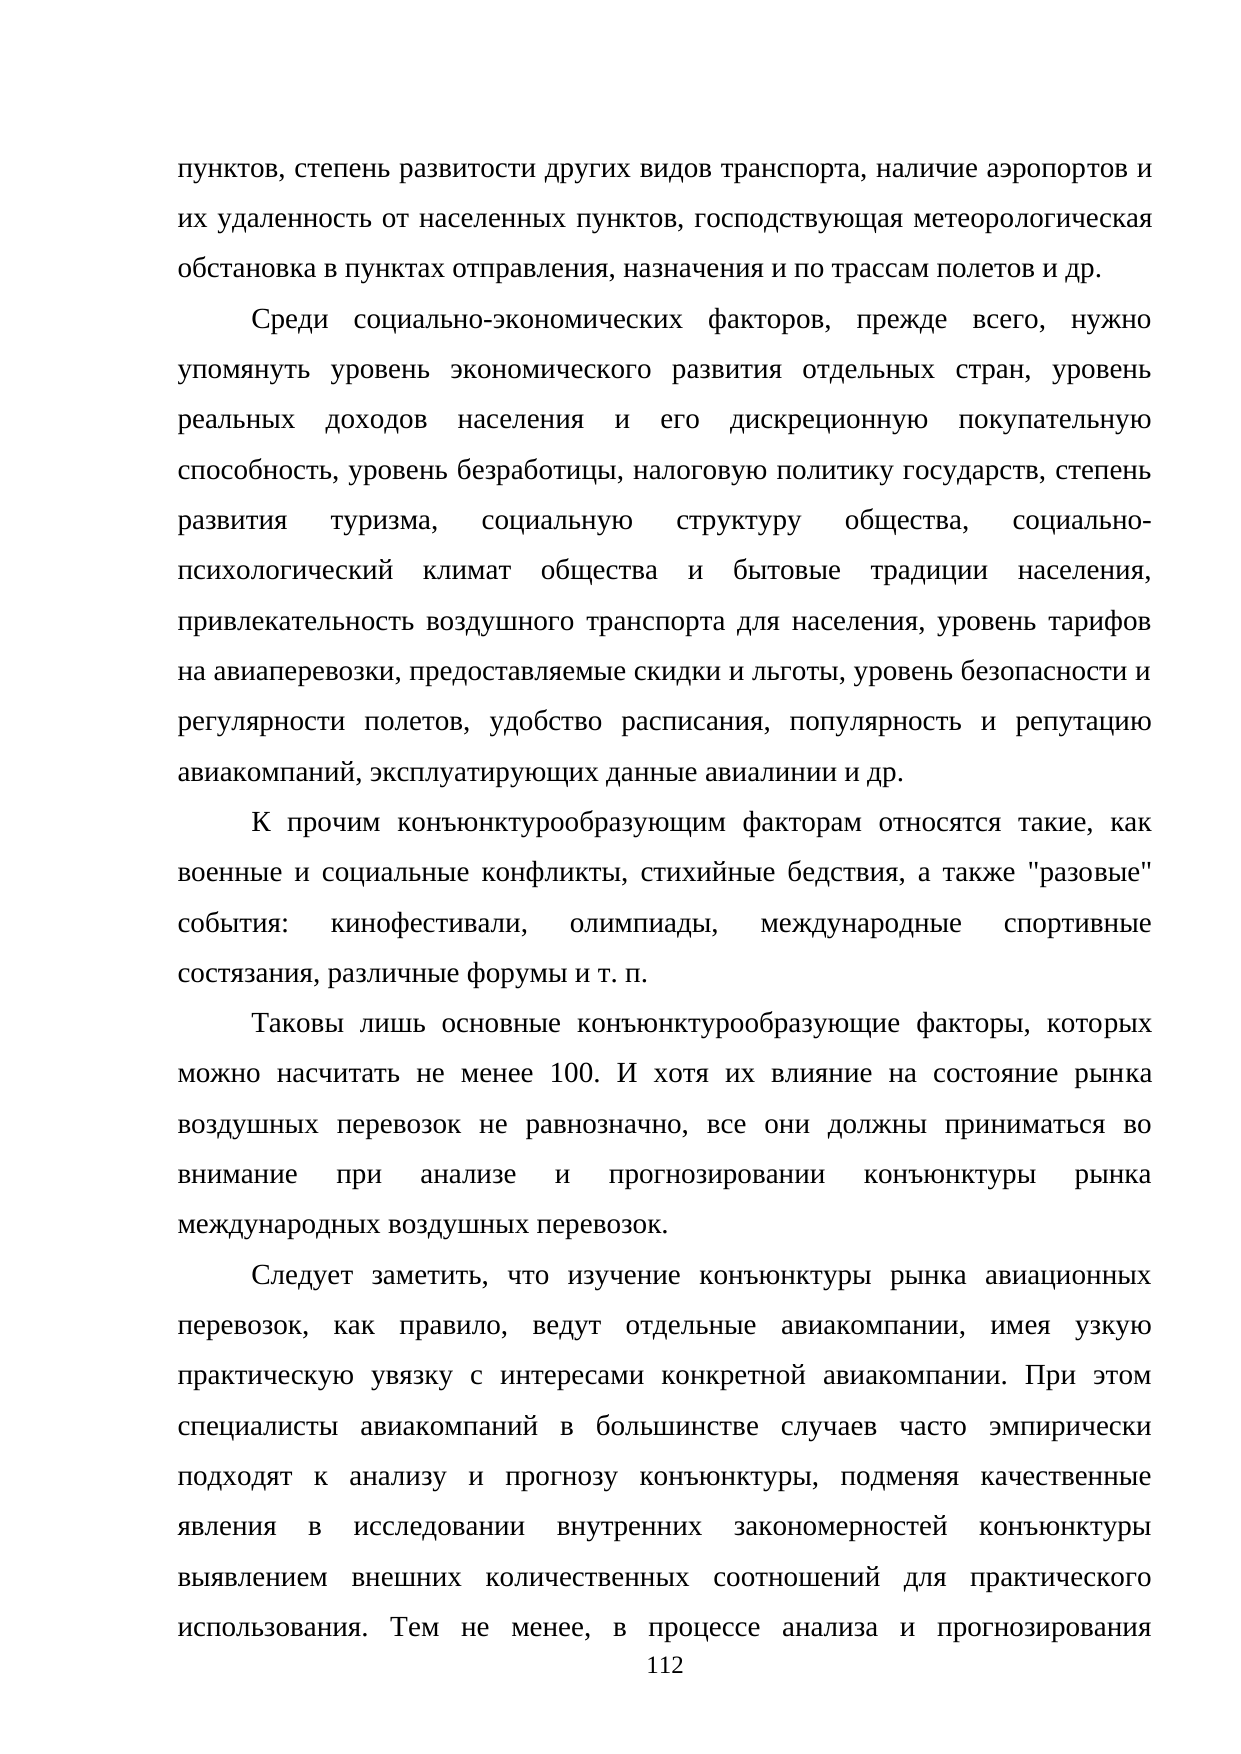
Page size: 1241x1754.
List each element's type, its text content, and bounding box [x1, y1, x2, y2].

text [177, 150, 1152, 284]
text К прочим конъюнктурообразующим факторам относятся такие, как военные и социальные конфликты, стихийные бедствия, а также "разовые" события: кинофестивали, олимпиады, международные спортивные состязания, различные форумы и т. п. [177, 804, 1152, 988]
text Таковы лишь основные конъюнктурообразующие факторы, которых можно насчитать не менее 100. И хотя их влияние на состояние рынка воздушных перевозок не равнозначно, все они должны приниматься во внимание при анализе и прогнозировании конъюнктуры рынка международных воздушных перевозок. [177, 1005, 1152, 1240]
text Среди социально-экономических факторов, прежде всего, нужно упомянуть уровень экономического развития отдельных стран, уровень реальных доходов населения и его дискреционную покупательную способность, уровень безработицы, налоговую политику государств, степень развития туризма, социальную структуру общества, социально-психологический климат общества и бытовые традиции населения, привлекательность воздушного транспорта для населения, уровень тарифов на авиаперевозки, предоставляемые скидки и льготы, уровень безопасности и регулярности полетов, удобство расписания, популярность и репутацию авиакомпаний, эксплуатирующих данные авиалинии и др. [177, 301, 1152, 787]
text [177, 1257, 1152, 1643]
